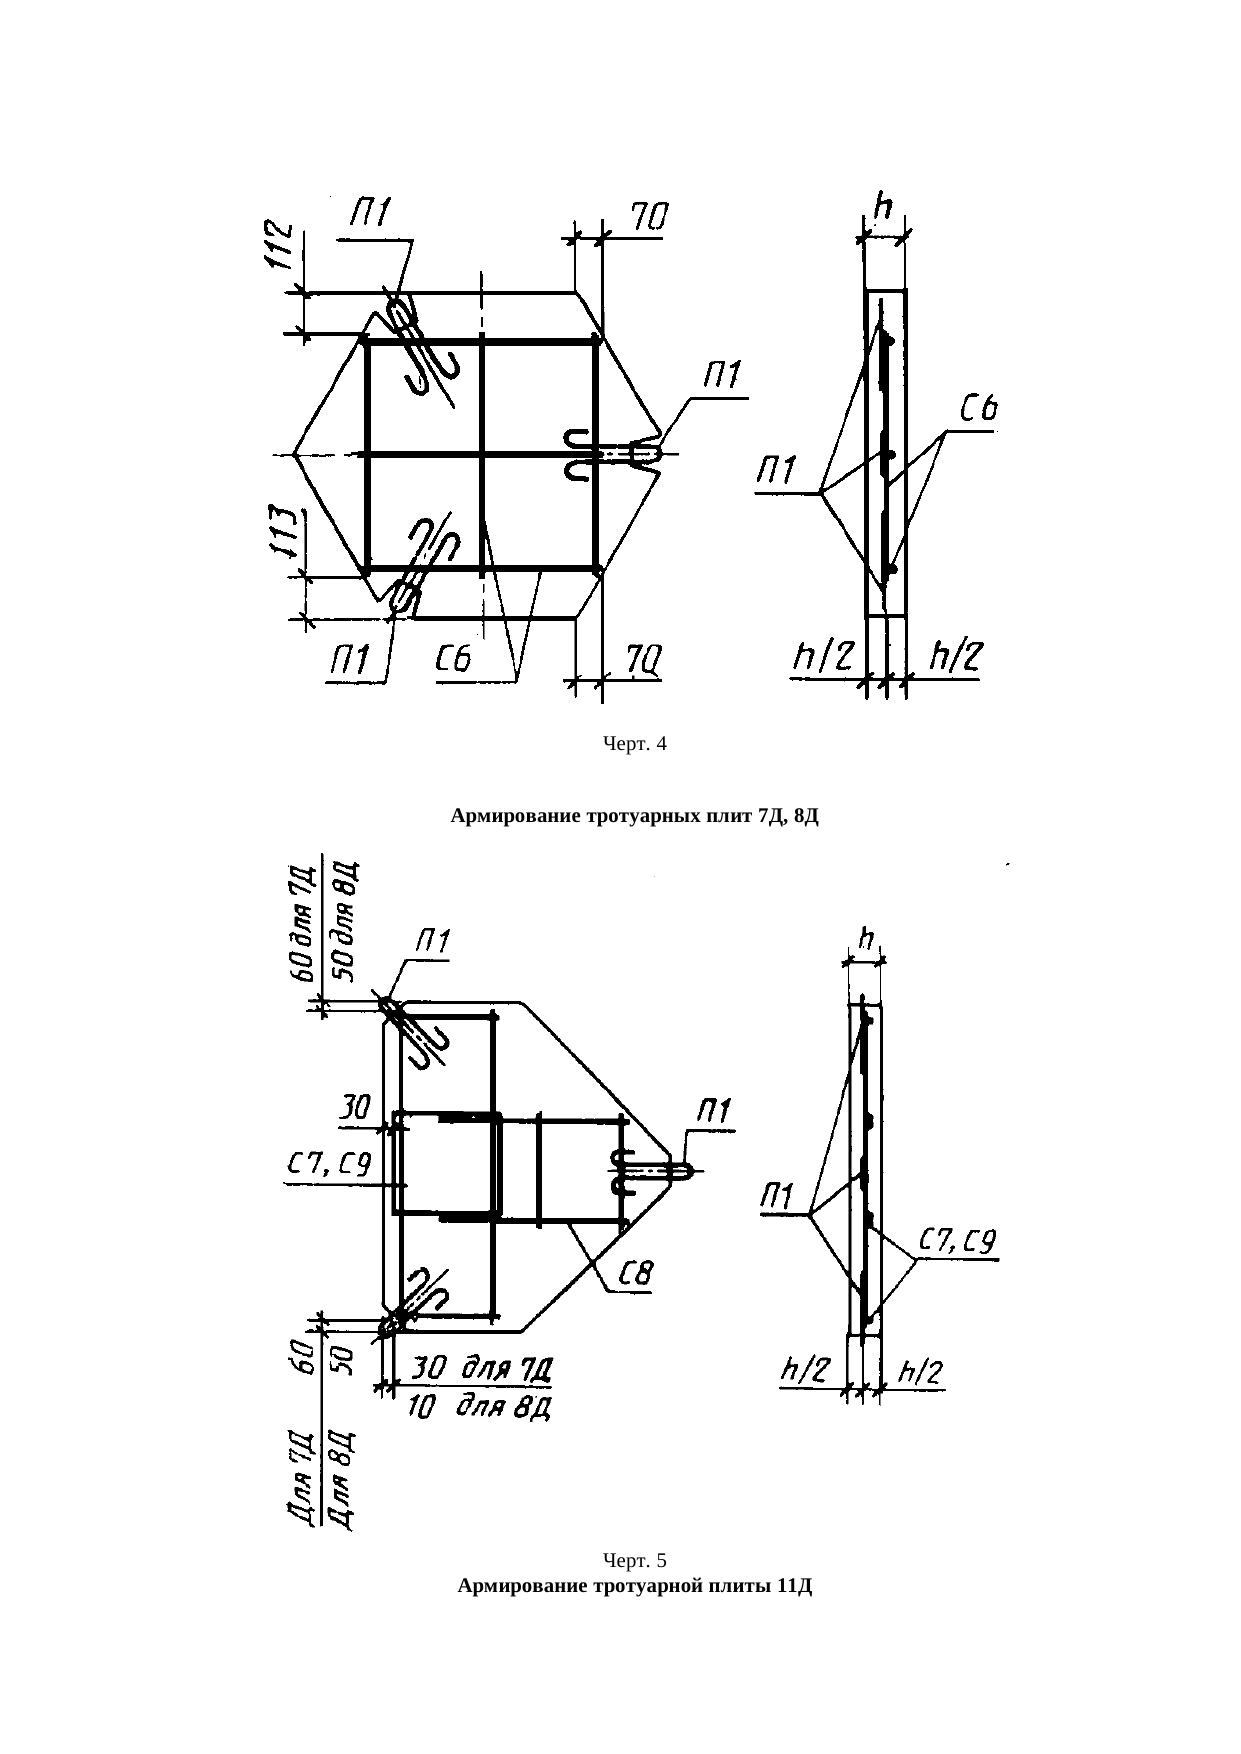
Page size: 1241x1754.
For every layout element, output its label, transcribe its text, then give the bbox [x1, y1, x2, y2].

subtitle Армирование тротуарной плиты 11Д [187, 1572, 1053, 1596]
subtitle Армирование тротуарных плит 7Д, 8Д [187, 803, 1053, 827]
picture [259, 851, 1010, 1549]
text Черт. 5 [187, 1548, 1053, 1572]
picture [245, 173, 1024, 707]
text Черт. 4 [187, 731, 1053, 755]
